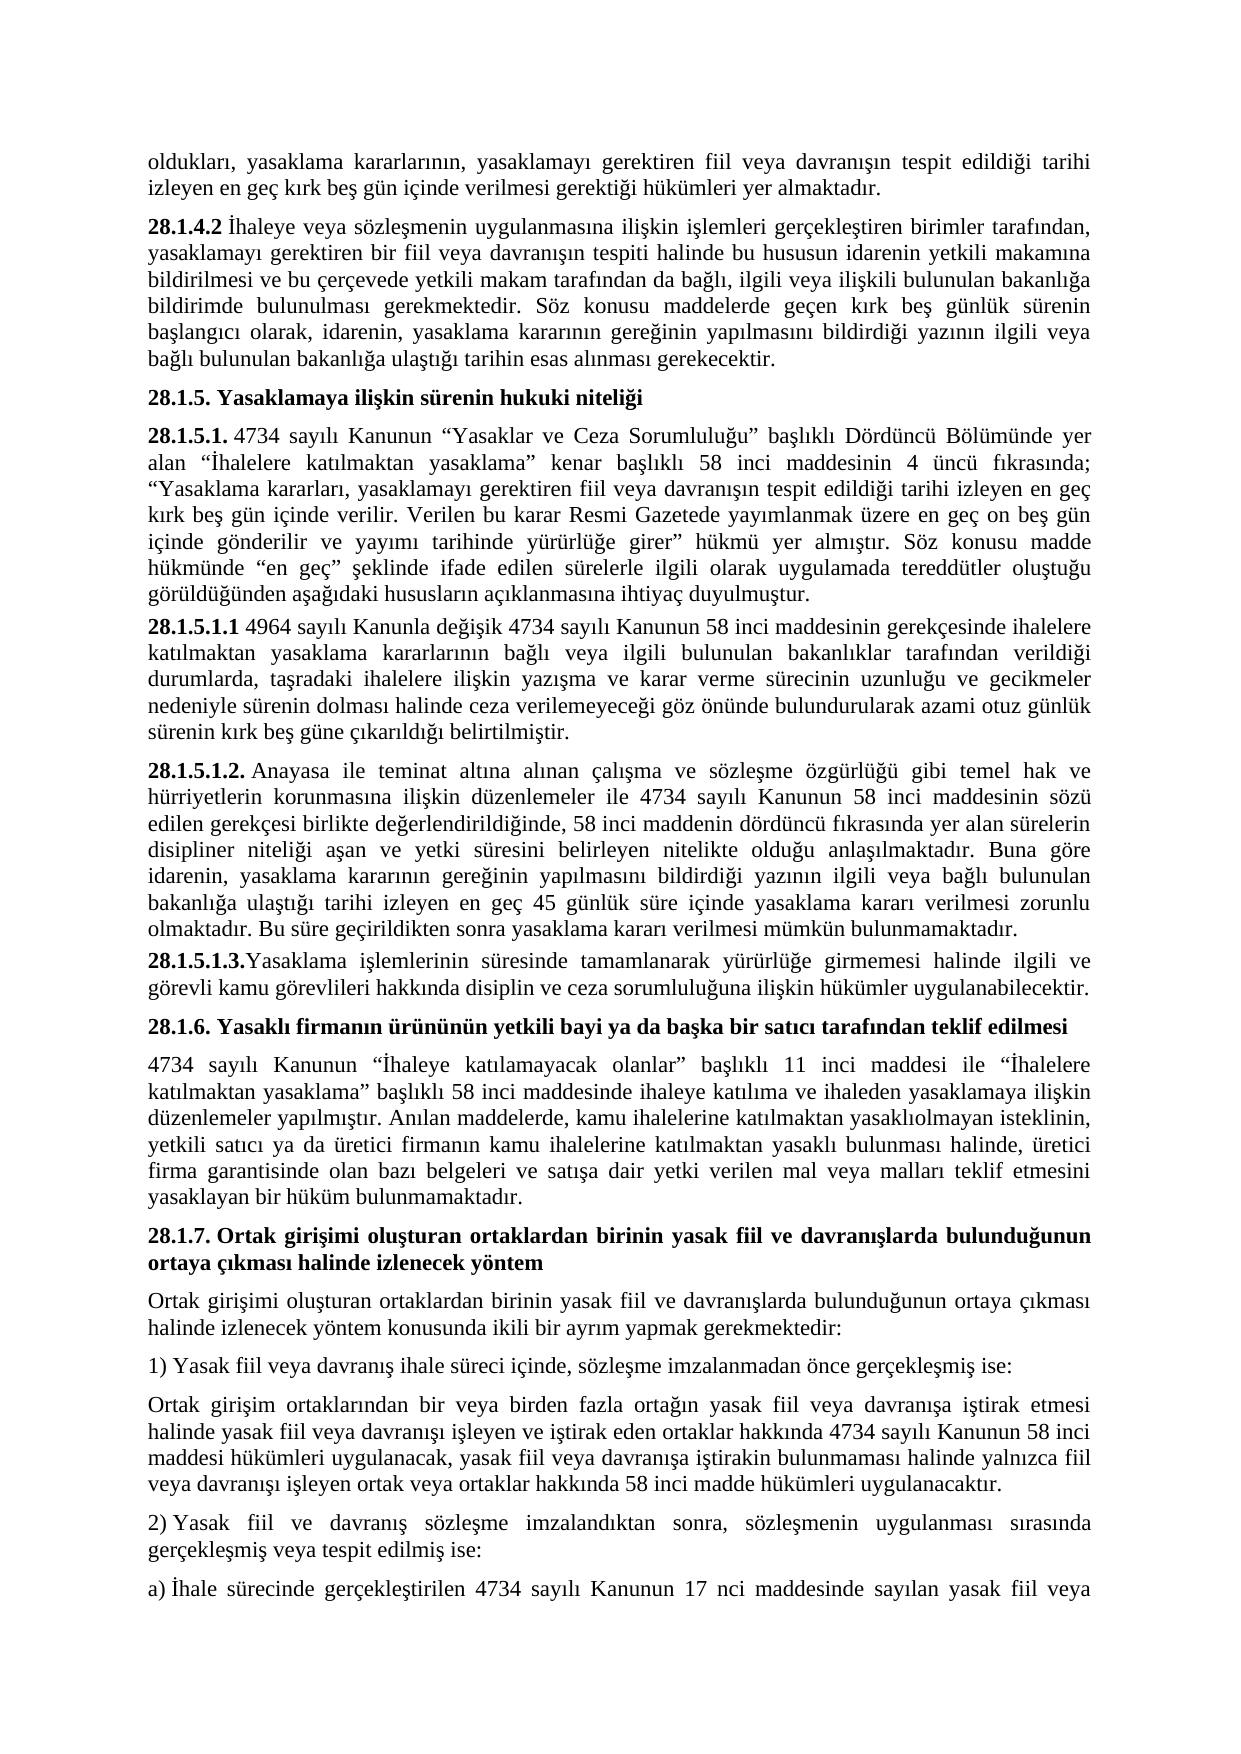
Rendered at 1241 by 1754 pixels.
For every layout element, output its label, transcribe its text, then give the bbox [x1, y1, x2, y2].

text 28.1.7. Ortak girişimi oluşturan ortaklardan birinin yasak fiil ve davranışlarda bulunduğunun ortaya çıkması halinde izlenecek yöntem [148, 1222, 1092, 1275]
text 2) Yasak fiil ve davranış sözleşme imzalandıktan sonra, sözleşmenin uygulanması sırasında gerçekleşmiş veya tespit edilmiş ise: [148, 1509, 1092, 1562]
text 28.1.5.1.1 4964 sayılı Kanunla değişik 4734 sayılı Kanunun 58 inci maddesinin gerekçesinde ihalelere katılmaktan yasaklama kararlarının bağlı veya ilgili bulunulan bakanlıklar tarafından verildiği durumlarda, taşradaki ihalelere ilişkin yazışma ve karar verme sürecinin uzunluğu ve gecikmeler nedeniyle sürenin dolması halinde ceza verilemeyeceği göz önünde bulundurularak azami otuz günlük sürenin kırk beş güne çıkarıldığı belirtilmiştir. [148, 613, 1092, 744]
text 28.1.5.1.3.Yasaklama işlemlerinin süresinde tamamlanarak yürürlüğe girmemesi halinde ilgili ve görevli kamu görevlileri hakkında disiplin ve ceza sorumluluğuna ilişkin hükümler uygulanabilecektir. [148, 947, 1092, 1000]
text Ortak girişim ortaklarından bir veya birden fazla ortağın yasak fiil veya davranışa iştirak etmesi halinde yasak fiil veya davranışı işleyen ve iştirak eden ortaklar hakkında 4734 sayılı Kanunun 58 inci maddesi hükümleri uygulanacak, yasak fiil veya davranışa iştirakin bulunmaması halinde yalnızca fiil veya davranışı işleyen ortak veya ortaklar hakkında 58 inci madde hükümleri uygulanacaktır. [148, 1391, 1092, 1497]
text 4734 sayılı Kanunun “İhaleye katılamayacak olanlar” başlıklı 11 inci maddesi ile “İhalelere katılmaktan yasaklama” başlıklı 58 inci maddesinde ihaleye katılıma ve ihaleden yasaklamaya ilişkin düzenlemeler yapılmıştır. Anılan maddelerde, kamu ihalelerine katılmaktan yasaklıolmayan isteklinin, yetkili satıcı ya da üretici firmanın kamu ihalelerine katılmaktan yasaklı bulunması halinde, üretici firma garantisinde olan bazı belgeleri ve satışa dair yetki verilen mal veya malları teklif etmesini yasaklayan bir hüküm bulunmamaktadır. [148, 1052, 1092, 1210]
text 28.1.6. Yasaklı firmanın ürününün yetkili bayi ya da başka bir satıcı tarafından teklif edilmesi [148, 1013, 1092, 1039]
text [148, 1574, 1092, 1601]
text 28.1.5.1. 4734 sayılı Kanunun “Yasaklar ve Ceza Sorumluluğu” başlıklı Dördüncü Bölümünde yer alan “İhalelere katılmaktan yasaklama” kenar başlıklı 58 inci maddesinin 4 üncü fıkrasında; “Yasaklama kararları, yasaklamayı gerektiren fiil veya davranışın tespit edildiği tarihi izleyen en geç kırk beş gün içinde verilir. Verilen bu karar Resmi Gazetede yayımlanmak üzere en geç on beş gün içinde gönderilir ve yayımı tarihinde yürürlüğe girer” hükmü yer almıştır. Söz konusu madde hükmünde “en geç” şeklinde ifade edilen sürelerle ilgili olarak uygulamada tereddütler oluştuğu görüldüğünden aşağıdaki hususların açıklanmasına ihtiyaç duyulmuştur. [148, 422, 1092, 607]
text 28.1.5.1.2. Anayasa ile teminat altına alınan çalışma ve sözleşme özgürlüğü gibi temel hak ve hürriyetlerin korunmasına ilişkin düzenlemeler ile 4734 sayılı Kanunun 58 inci maddesinin sözü edilen gerekçesi birlikte değerlendirildiğinde, 58 inci maddenin dördüncü fıkrasında yer alan sürelerin disipliner niteliği aşan ve yetki süresini belirleyen nitelikte olduğu anlaşılmaktadır. Buna göre idarenin, yasaklama kararının gereğinin yapılmasını bildirdiği yazının ilgili veya bağlı bulunulan bakanlığa ulaştığı tarihi izleyen en geç 45 günlük süre içinde yasaklama kararı verilmesi zorunlu olmaktadır. Bu süre geçirildikten sonra yasaklama kararı verilmesi mümkün bulunmamaktadır. [148, 757, 1092, 942]
text Ortak girişimi oluşturan ortaklardan birinin yasak fiil ve davranışlarda bulunduğunun ortaya çıkması halinde izlenecek yöntem konusunda ikili bir ayrım yapmak gerekmektedir: [148, 1287, 1092, 1340]
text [148, 148, 1092, 200]
text 1) Yasak fiil veya davranış ihale süreci içinde, sözleşme imzalanmadan önce gerçekleşmiş ise: [148, 1353, 1092, 1379]
text 28.1.4.2 İhaleye veya sözleşmenin uygulanmasına ilişkin işlemleri gerçekleştiren birimler tarafından, yasaklamayı gerektiren bir fiil veya davranışın tespiti halinde bu hususun idarenin yetkili makamına bildirilmesi ve bu çerçevede yetkili makam tarafından da bağlı, ilgili veya ilişkili bulunulan bakanlığa bildirimde bulunulması gerekmektedir. Söz konusu maddelerde geçen kırk beş günlük sürenin başlangıcı olarak, idarenin, yasaklama kararının gereğinin yapılmasını bildirdiği yazının ilgili veya bağlı bulunulan bakanlığa ulaştığı tarihin esas alınması gerekecektir. [148, 213, 1092, 371]
text 28.1.5. Yasaklamaya ilişkin sürenin hukuki niteliği [148, 383, 1092, 410]
